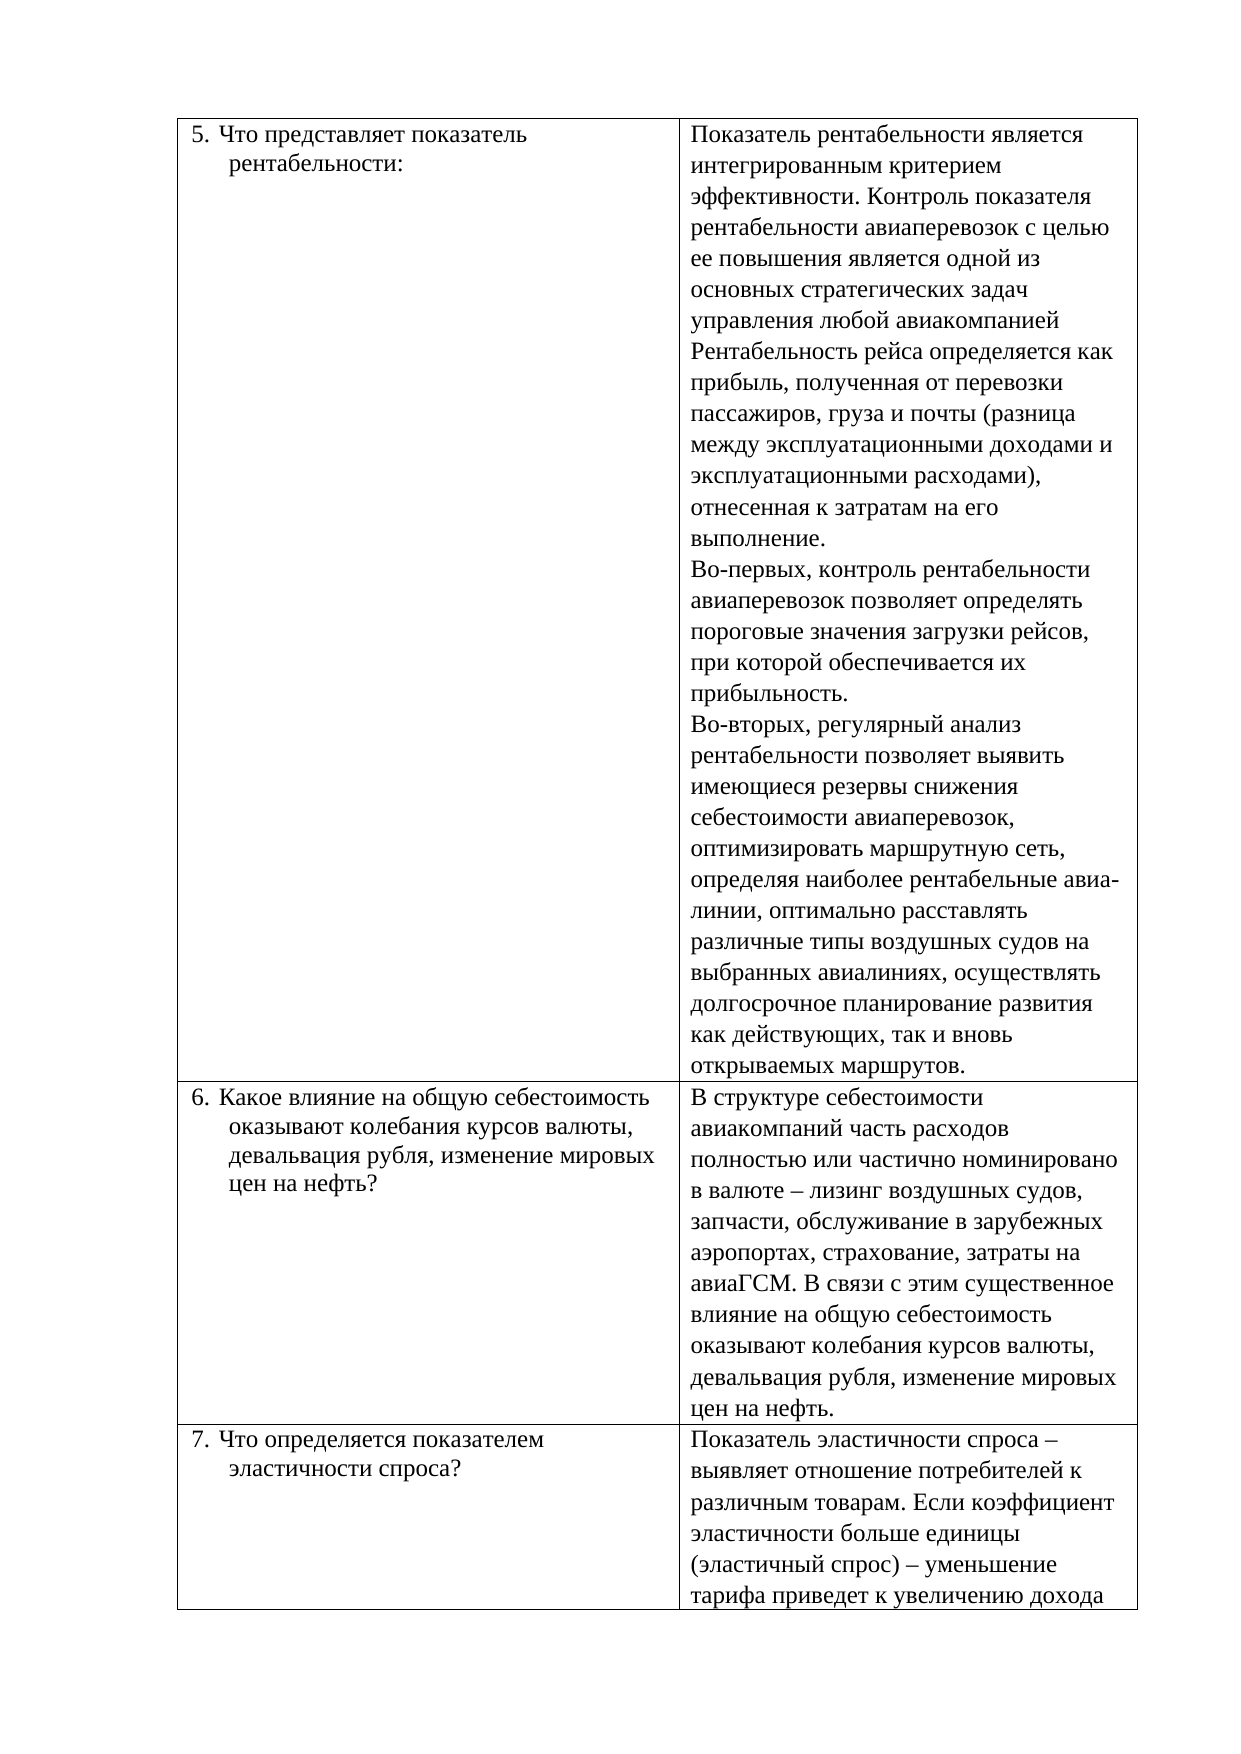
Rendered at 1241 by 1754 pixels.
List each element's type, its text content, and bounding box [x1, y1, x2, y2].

table_cell В структуре себестоимости авиакомпаний часть расходов полностью или частично номинировано в валюте – лизинг воздушных судов, запчасти, обслуживание в зарубежных аэропортах, страхование, затраты на авиаГСМ. В связи с этим существенное влияние на общую себестоимость оказывают колебания курсов валюты, девальвация рубля, изменение мировых цен на нефть. [680, 1082, 1137, 1423]
table_cell Какое влияние на общую себестоимость оказывают колебания курсов валюты, девальвация рубля, изменение мировых цен на нефть? [178, 1082, 679, 1423]
table_cell Показатель рентабельности является интегрированным критерием эффективности. Контроль показателя рентабельности авиаперевозок с целью ее повышения является одной из основных стратегических задач управления любой авиакомпанией Рентабельность рейса определяется как прибыль, полученная от перевозки пассажиров, груза и почты (разница между эксплуатационными доходами и эксплуатационными расходами), отнесенная к затратам на его выполнение. Во-первых, контроль рентабельности авиаперевозок позволяет определять пороговые значения загрузки рейсов, при которой обеспечивается их прибыльность. Во-вторых, регулярный анализ рентабельности позволяет выявить имеющиеся резервы снижения себестоимости авиаперевозок, оптимизировать маршрутную сеть, определяя наиболее рентабельные авиа-линии, оптимально расставлять различные типы воздушных судов на выбранных авиалиниях, осуществлять долгосрочное планирование развития как действующих, так и вновь открываемых маршрутов. [680, 119, 1137, 1081]
table_cell Что представляет показатель рентабельности: [178, 119, 679, 1081]
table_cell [178, 1425, 679, 1608]
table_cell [680, 1425, 1137, 1608]
